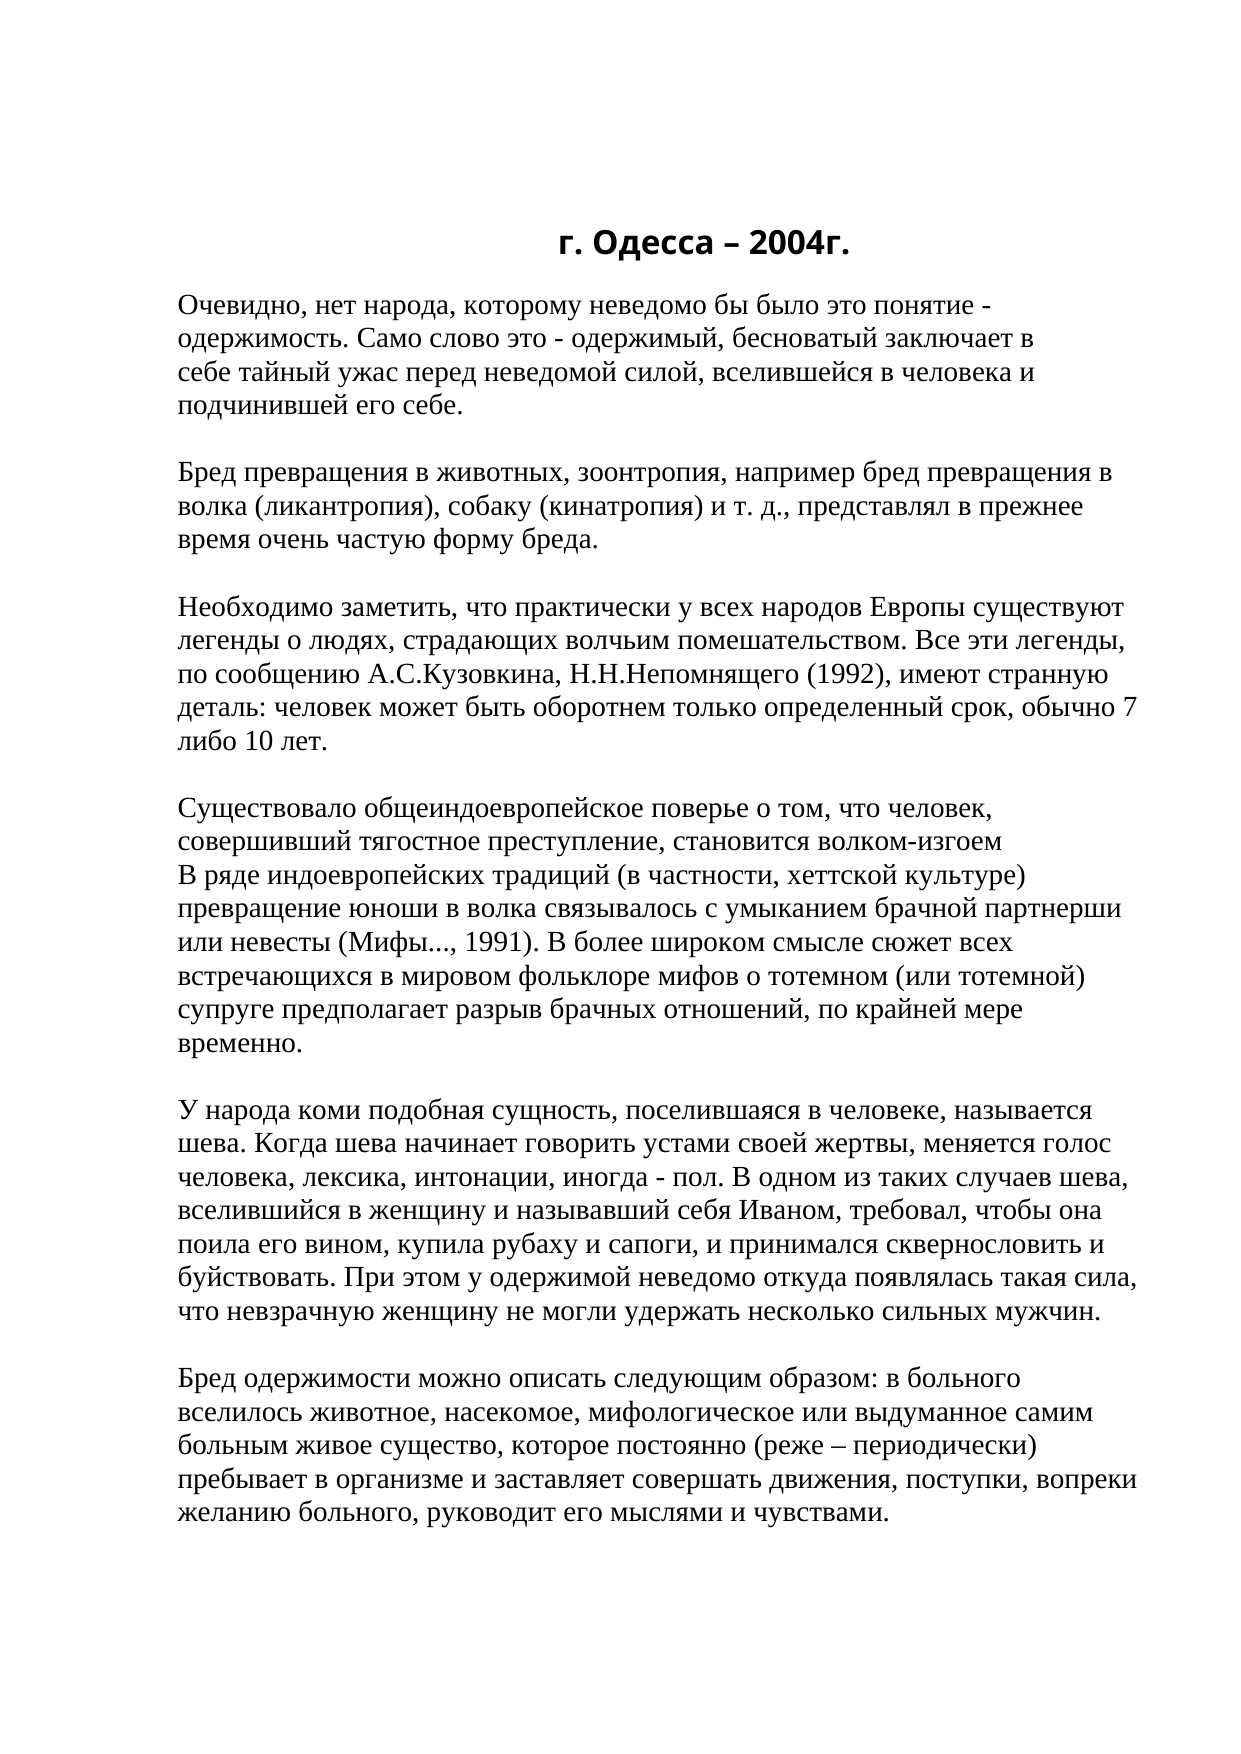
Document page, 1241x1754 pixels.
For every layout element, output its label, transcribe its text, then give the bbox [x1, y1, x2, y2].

text себе тайный ужас перед неведомой силой, вселившейся в человека и подчинившей его себе. [177, 354, 1152, 421]
text Необходимо заметить, что практически у всех народов Европы существуют легенды о людях, страдающих волчьим помешательством. Все эти легенды, по сообщению А.С.Кузовкина, Н.Н.Непомнящего (1992), имеют странную деталь: человек может быть оборотнем только определенный срок, обычно 7 либо 10 лет. [177, 589, 1152, 756]
text У народа коми подобная сущность, поселившаяся в человеке, называется шева. Когда шева начинает говорить устами своей жертвы, меняется голос [177, 1092, 1152, 1159]
text Существовало общеиндоевропейское поверье о том, что человек, совершивший тягостное преступление, становится волком-изгоем [177, 790, 1152, 857]
text волка (ликантропия), собаку (кинатропия) и т. д., представлял в прежнее время очень частую форму бреда. [177, 488, 1152, 555]
text В ряде индоевропейских традиций (в частности, хеттской культуре) превращение юноши в волка связывалось с умыканием брачной партнерши или невесты (Мифы..., 1991). В более широком смысле сюжет всех встречающихся в мировом фольклоре мифов о тотемном (или тотемной) супруге предполагает разрыв брачных отношений, по крайней мере временно. [177, 857, 1152, 1058]
text человека, лексика, интонации, иногда - пол. В одном из таких случаев шева, [177, 1159, 1152, 1192]
text Бред превращения в животных, зоонтропия, например бред превращения в [177, 454, 1152, 488]
text Очевидно, нет народа, которому неведомо бы было это понятие - одержимость. Само слово это - одержимый, бесноватый заключает в [177, 287, 1152, 354]
text г. Одесса – 2004г. [177, 219, 1152, 264]
text вселившийся в женщину и называвший себя Иваном, требовал, чтобы она поила его вином, купила рубаху и сапоги, и принимался сквернословить и буйствовать. При этом у одержимой неведомо откуда появлялась такая сила, что невзрачную женщину не могли удержать несколько сильных мужчин. [177, 1192, 1152, 1327]
text Бред одержимости можно описать следующим образом: в больного вселилось животное, насекомое, мифологическое или выдуманное самим больным живое существо, которое постоянно (реже – периодически) пребывает в организме и заставляет совершать движения, поступки, вопреки желанию больного, руководит его мыслями и чувствами. [177, 1360, 1152, 1528]
